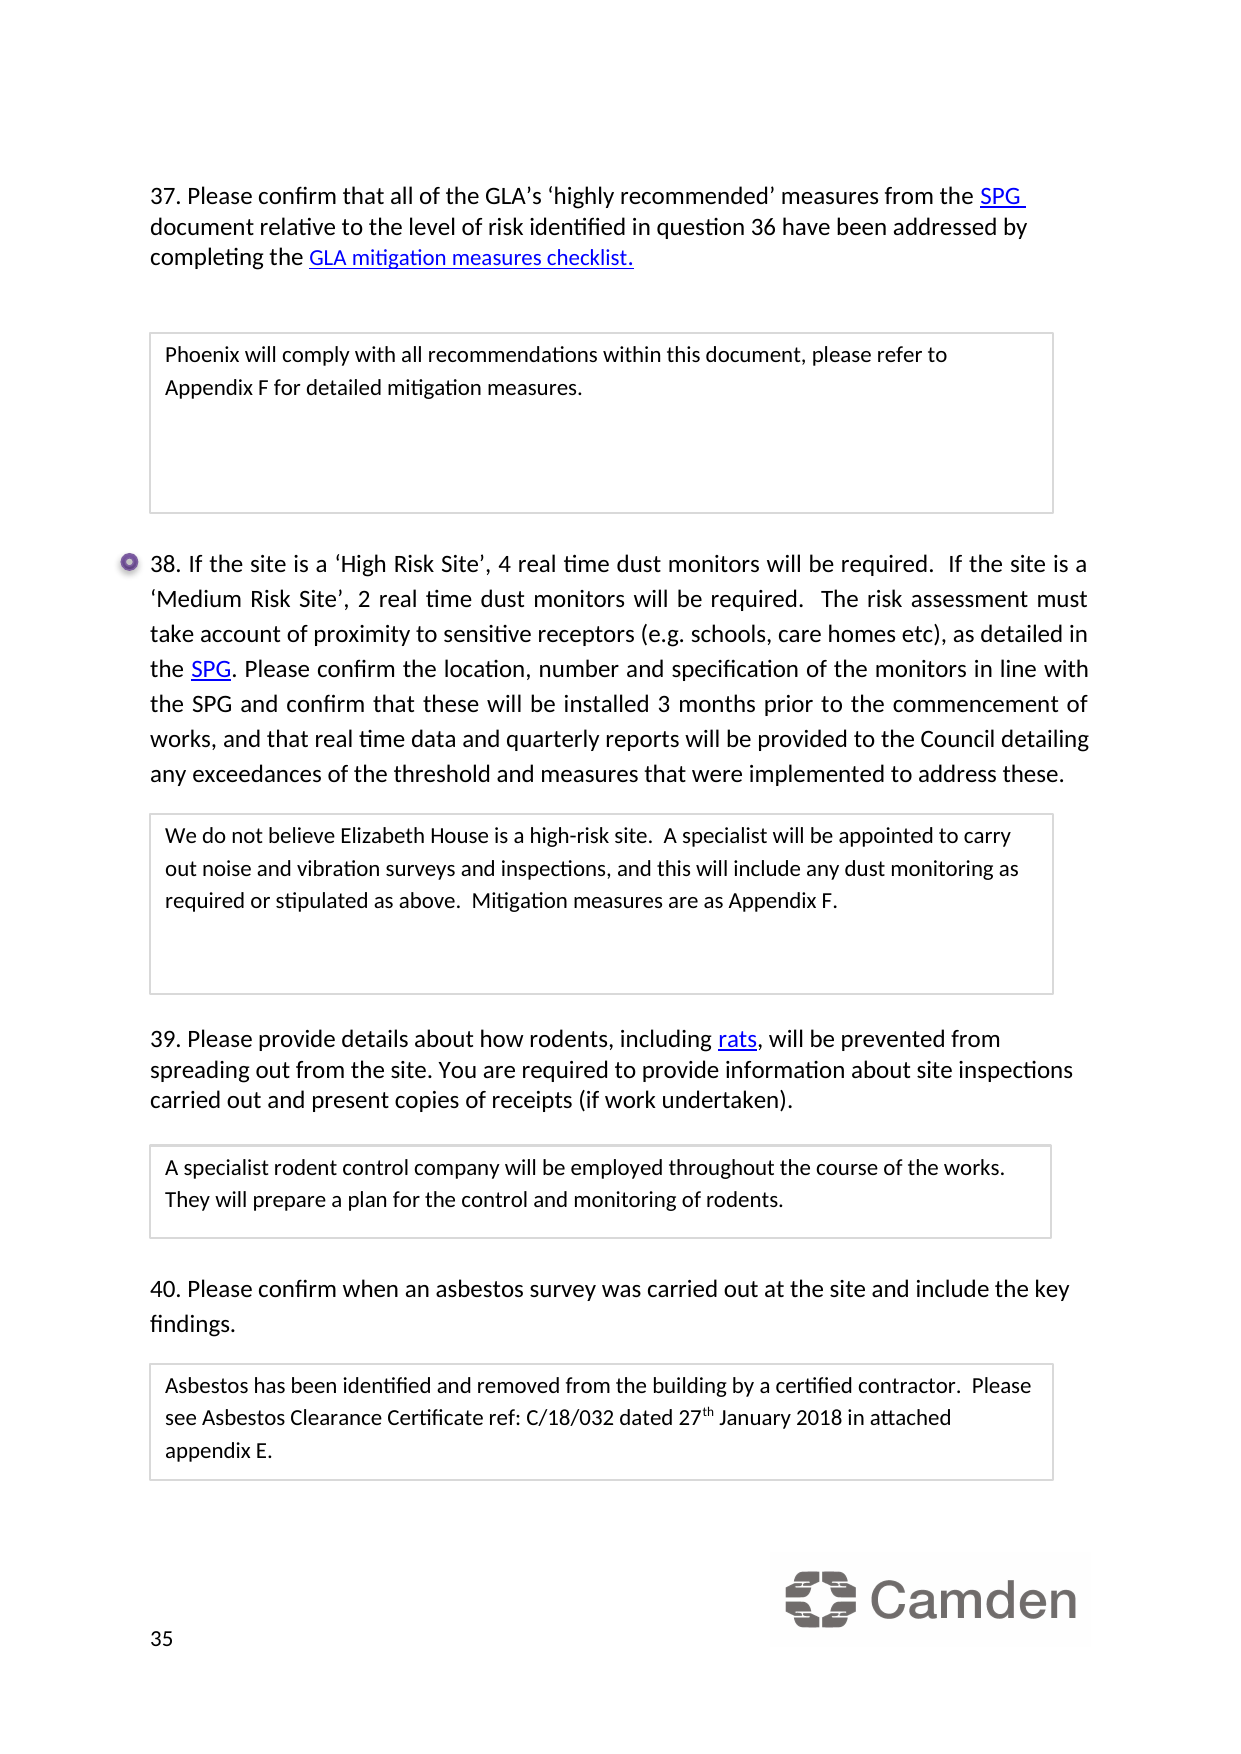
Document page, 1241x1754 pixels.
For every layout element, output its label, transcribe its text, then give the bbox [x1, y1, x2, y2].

text 39. Please provide details about how rodents, including rats, will be prevented from spreading out from the site. You are required to provide information about site inspections carried out and present copies of receipts (if work undertaken). [150, 1023, 1090, 1115]
text 40. Please confirm when an asbestos survey was carried out at the site and include the key findings. [150, 1273, 1090, 1338]
text 37. Please confirm that all of the GLA’s ‘highly recommended’ measures from the SPG document relative to the level of risk identified in question 36 have been addressed by completing the GLA mitigation measures checklist. [150, 181, 1090, 272]
picture [770, 1552, 1091, 1647]
text 38. If the site is a ‘High Risk Site’, 4 real time dust monitors will be required. If the site is a ‘Medium Risk Site’, 2 real time dust monitors will be required. The risk assessment must take account of proximity to sensitive receptors (e.g. schools, care homes etc), as detailed in the SPG. Please confirm the location, number and specification of the monitors in line with the SPG and confirm that these will be installed 3 months prior to the commencement of works, and that real time data and quarterly reports will be provided to the Council detailing any exceedances of the threshold and measures that were implemented to address these. [150, 548, 1090, 789]
